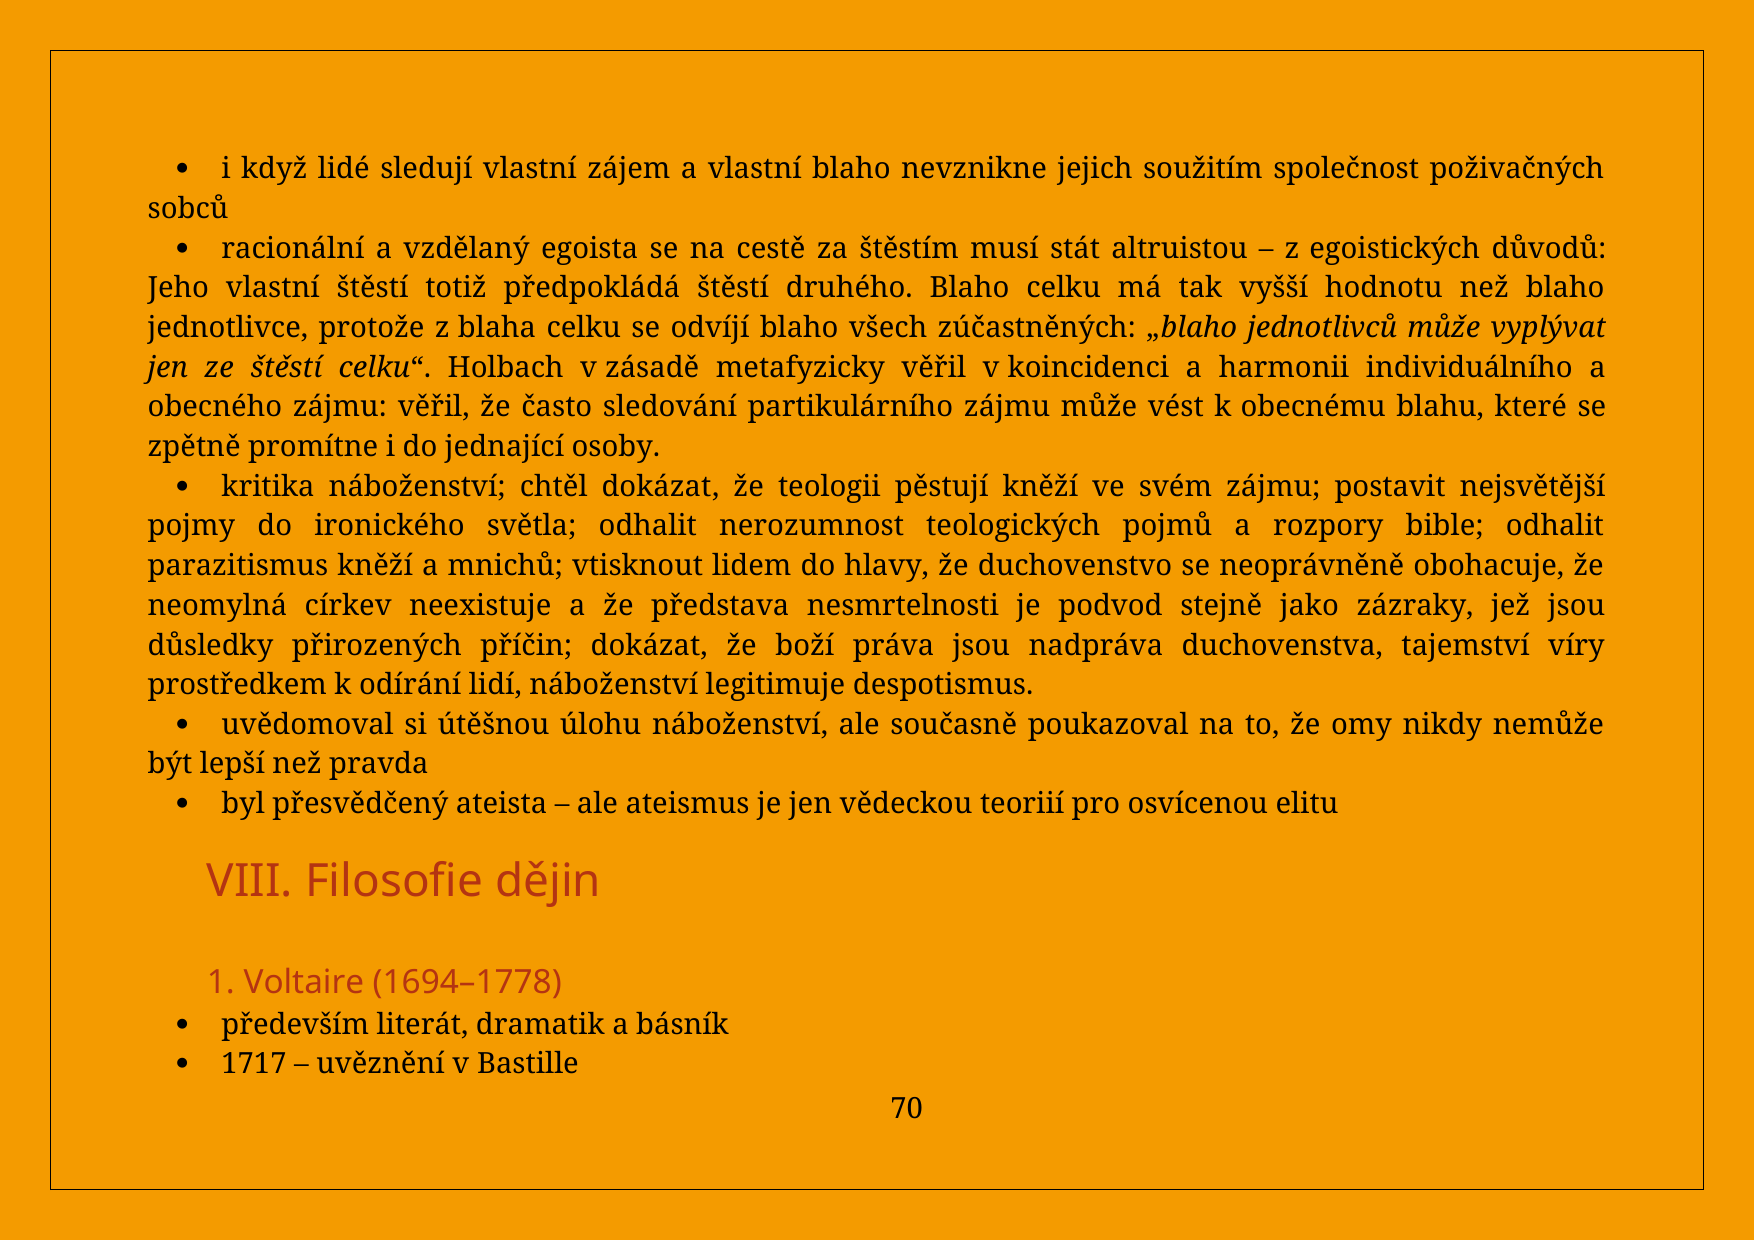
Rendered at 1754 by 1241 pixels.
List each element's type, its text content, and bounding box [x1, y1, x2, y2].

list především literát, dramatik a básník [147, 1003, 1606, 1043]
list 1717 – uvěznění v Bastille [147, 1043, 1606, 1082]
list i když lidé sledují vlastní zájem a vlastní blaho nevznikne jejich soužitím společnost poživačných sobců [147, 147, 1606, 227]
list uvědomoval si útěšnou úlohu náboženství, ale současně poukazoval na to, že omy nikdy nemůže být lepší než pravda [147, 703, 1606, 782]
list kritika náboženství; chtěl dokázat, že teologii pěstují kněží ve svém zájmu; postavit nejsvětější pojmy do ironického světla; odhalit nerozumnost teologických pojmů a rozpory bible; odhalit parazitismus kněží a mnichů; vtisknout lidem do hlavy, že duchovenstvo se neoprávněně obohacuje, že neomylná církev neexistuje a že představa nesmrtelnosti je podvod stejně jako zázraky, jež jsou důsledky přirozených příčin; dokázat, že boží práva jsou nadpráva duchovenstva, tajemství víry prostředkem k odírání lidí, náboženství legitimuje despotismus. [147, 465, 1606, 703]
subtitle 1. Voltaire (1694–1778) [147, 958, 1606, 1003]
list racionální a vzdělaný egoista se na cestě za štěstím musí stát altruistou – z egoistických důvodů: Jeho vlastní štěstí totiž předpokládá štěstí druhého. Blaho celku má tak vyšší hodnotu než blaho jednotlivce, protože z blaha celku se odvíjí blaho všech zúčastněných: „blaho jednotlivců může vyplývat jen ze štěstí celku“. Holbach v zásadě metafyzicky věřil v koincidenci a harmonii individuálního a obecného zájmu: věřil, že často sledování partikulárního zájmu může vést k obecnému blahu, které se zpětně promítne i do jednající osoby. [147, 227, 1606, 465]
list byl přesvědčený ateista – ale ateismus je jen vědeckou teoriií pro osvícenou elitu [147, 782, 1606, 822]
subtitle VIII. Filosofie dějin [147, 847, 1606, 909]
